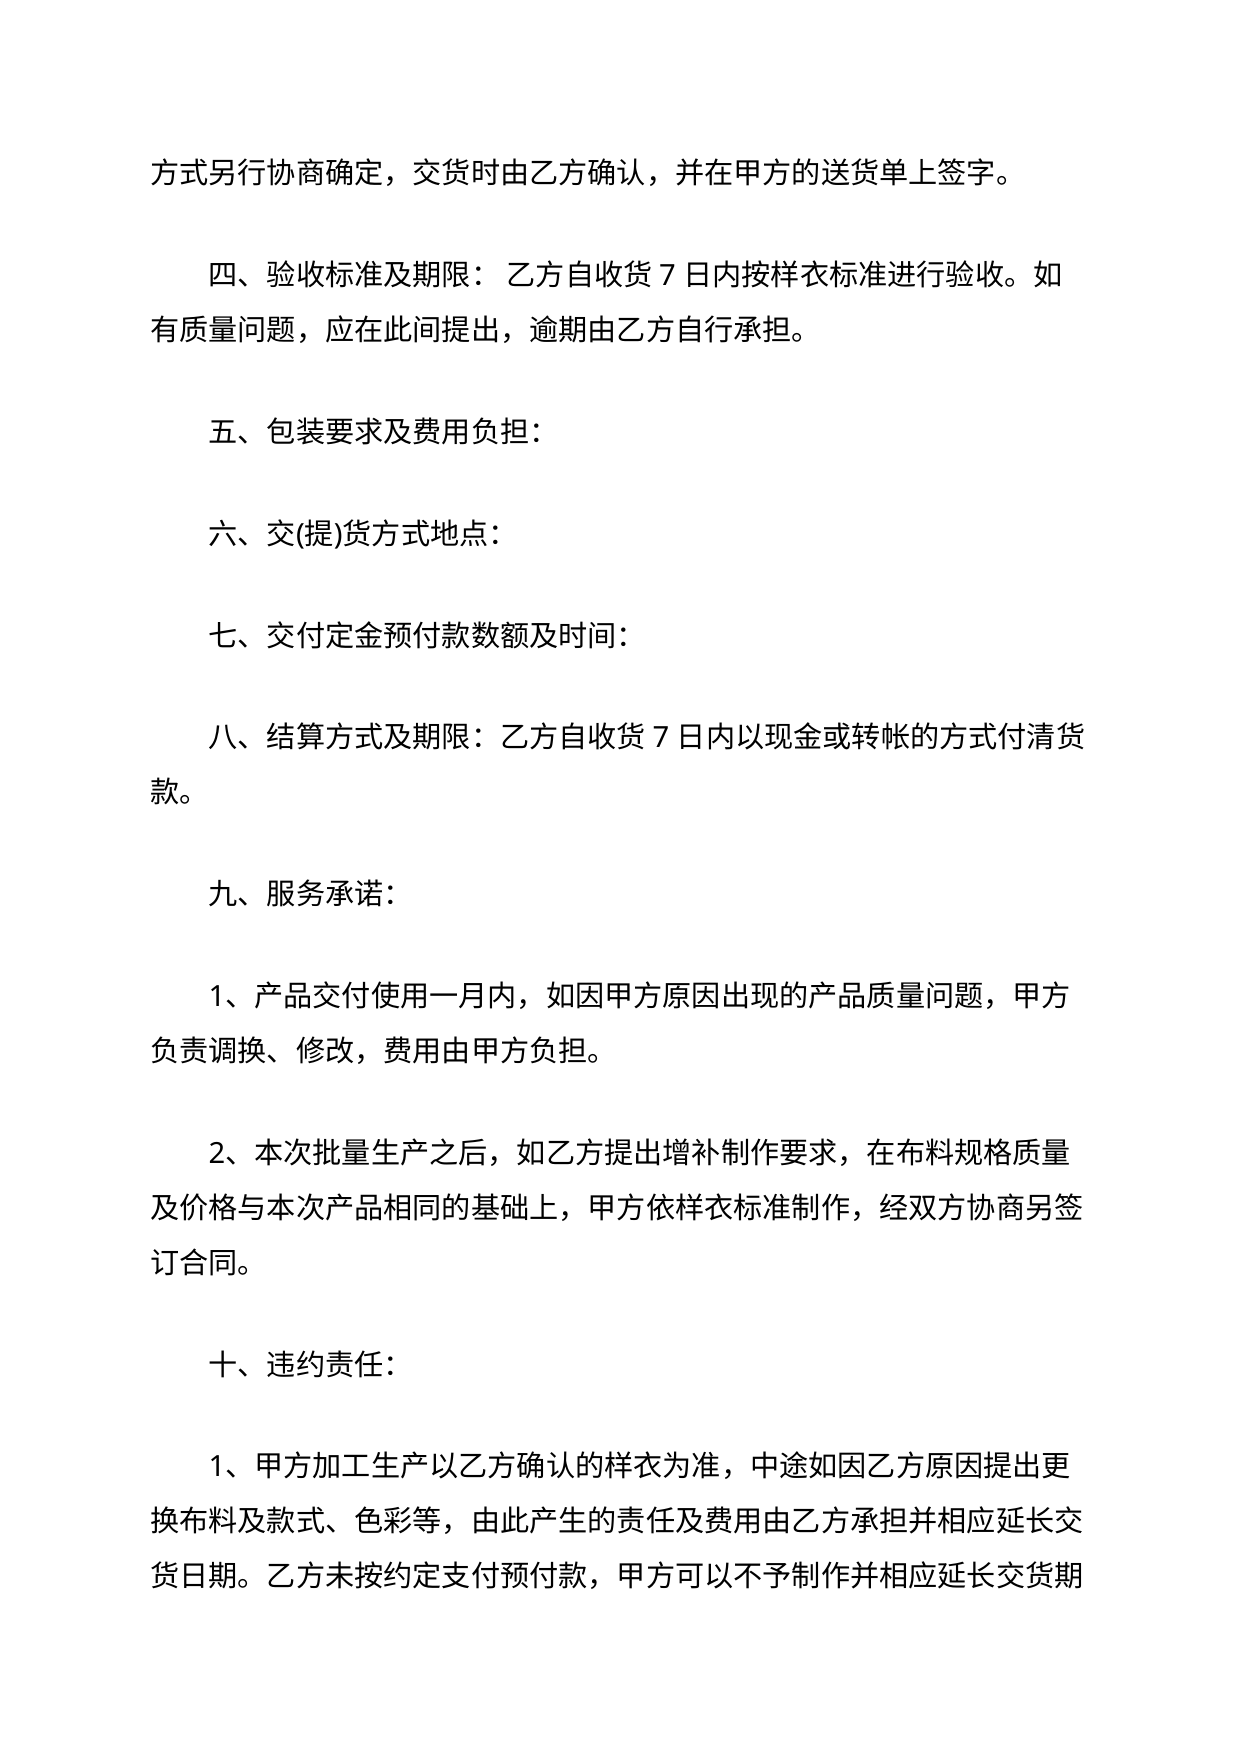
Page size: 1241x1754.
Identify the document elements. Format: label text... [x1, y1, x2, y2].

text 七、交付定金预付款数额及时间： [150, 612, 1090, 654]
text 2、本次批量生产之后，如乙方提出增补制作要求，在布料规格质量及价格与本次产品相同的基础上，甲方依样衣标准制作，经双方协商另签订合同。 [150, 1129, 1090, 1282]
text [150, 150, 1090, 192]
text 1、产品交付使用一月内，如因甲方原因出现的产品质量问题，甲方负责调换、修改，费用由甲方负担。 [150, 973, 1090, 1070]
text 十、违约责任： [150, 1341, 1090, 1383]
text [150, 1443, 1090, 1595]
text 六、交(提)货方式地点： [150, 510, 1090, 553]
text 九、服务承诺： [150, 871, 1090, 913]
text 五、包装要求及费用负担： [150, 408, 1090, 451]
text 四、验收标准及期限： 乙方自收货 7 日内按样衣标准进行验收。如有质量问题，应在此间提出，逾期由乙方自行承担。 [150, 252, 1090, 349]
text 八、结算方式及期限：乙方自收货 7 日内以现金或转帐的方式付清货款。 [150, 714, 1090, 811]
